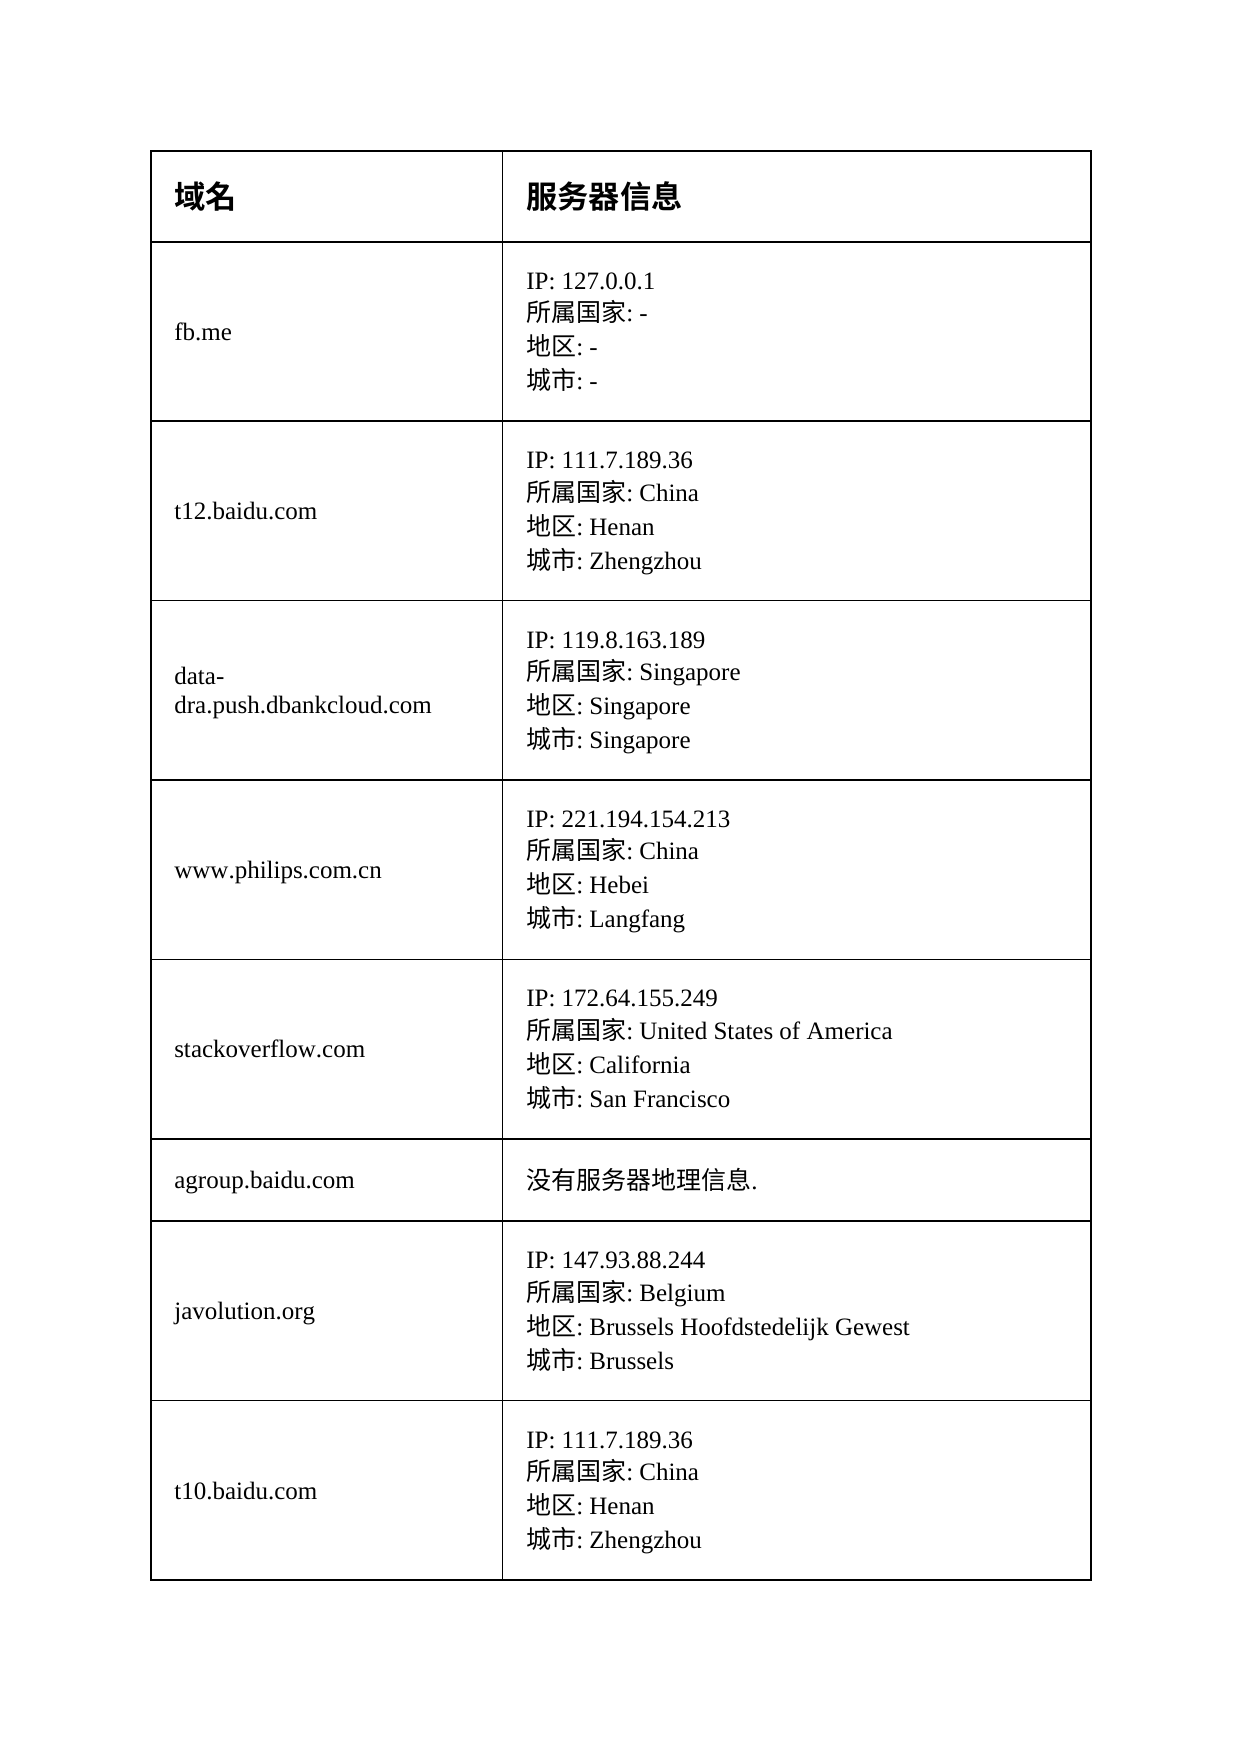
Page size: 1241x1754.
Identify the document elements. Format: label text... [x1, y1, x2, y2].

table_cell javolution.org [152, 1222, 502, 1400]
table_header 域名 [152, 152, 502, 241]
table_cell IP: 172.64.155.249 所属国家: United States of America 地区: California 城市: San Francisco [503, 960, 1090, 1138]
table_cell IP: 111.7.189.36 所属国家: China 地区: Henan 城市: Zhengzhou [503, 422, 1090, 600]
table_cell t12.baidu.com [152, 422, 502, 600]
table_cell IP: 119.8.163.189 所属国家: Singapore 地区: Singapore 城市: Singapore [503, 601, 1090, 779]
table_cell stackoverflow.com [152, 960, 502, 1138]
table_cell IP: 147.93.88.244 所属国家: Belgium 地区: Brussels Hoofdstedelijk Gewest 城市: Brussels [503, 1222, 1090, 1400]
table_cell IP: 127.0.0.1 所属国家: - 地区: - 城市: - [503, 243, 1090, 420]
table_cell IP: 111.7.189.36 所属国家: China 地区: Henan 城市: Zhengzhou [503, 1401, 1090, 1579]
table_cell 没有服务器地理信息. [503, 1140, 1090, 1220]
table_header 服务器信息 [503, 152, 1090, 241]
table_cell fb.me [152, 243, 502, 420]
table_cell data-dra.push.dbankcloud.com [152, 601, 502, 779]
table_cell IP: 221.194.154.213 所属国家: China 地区: Hebei 城市: Langfang [503, 781, 1090, 958]
table_cell t10.baidu.com [152, 1401, 502, 1579]
table_cell agroup.baidu.com [152, 1140, 502, 1220]
table_cell www.philips.com.cn [152, 781, 502, 958]
